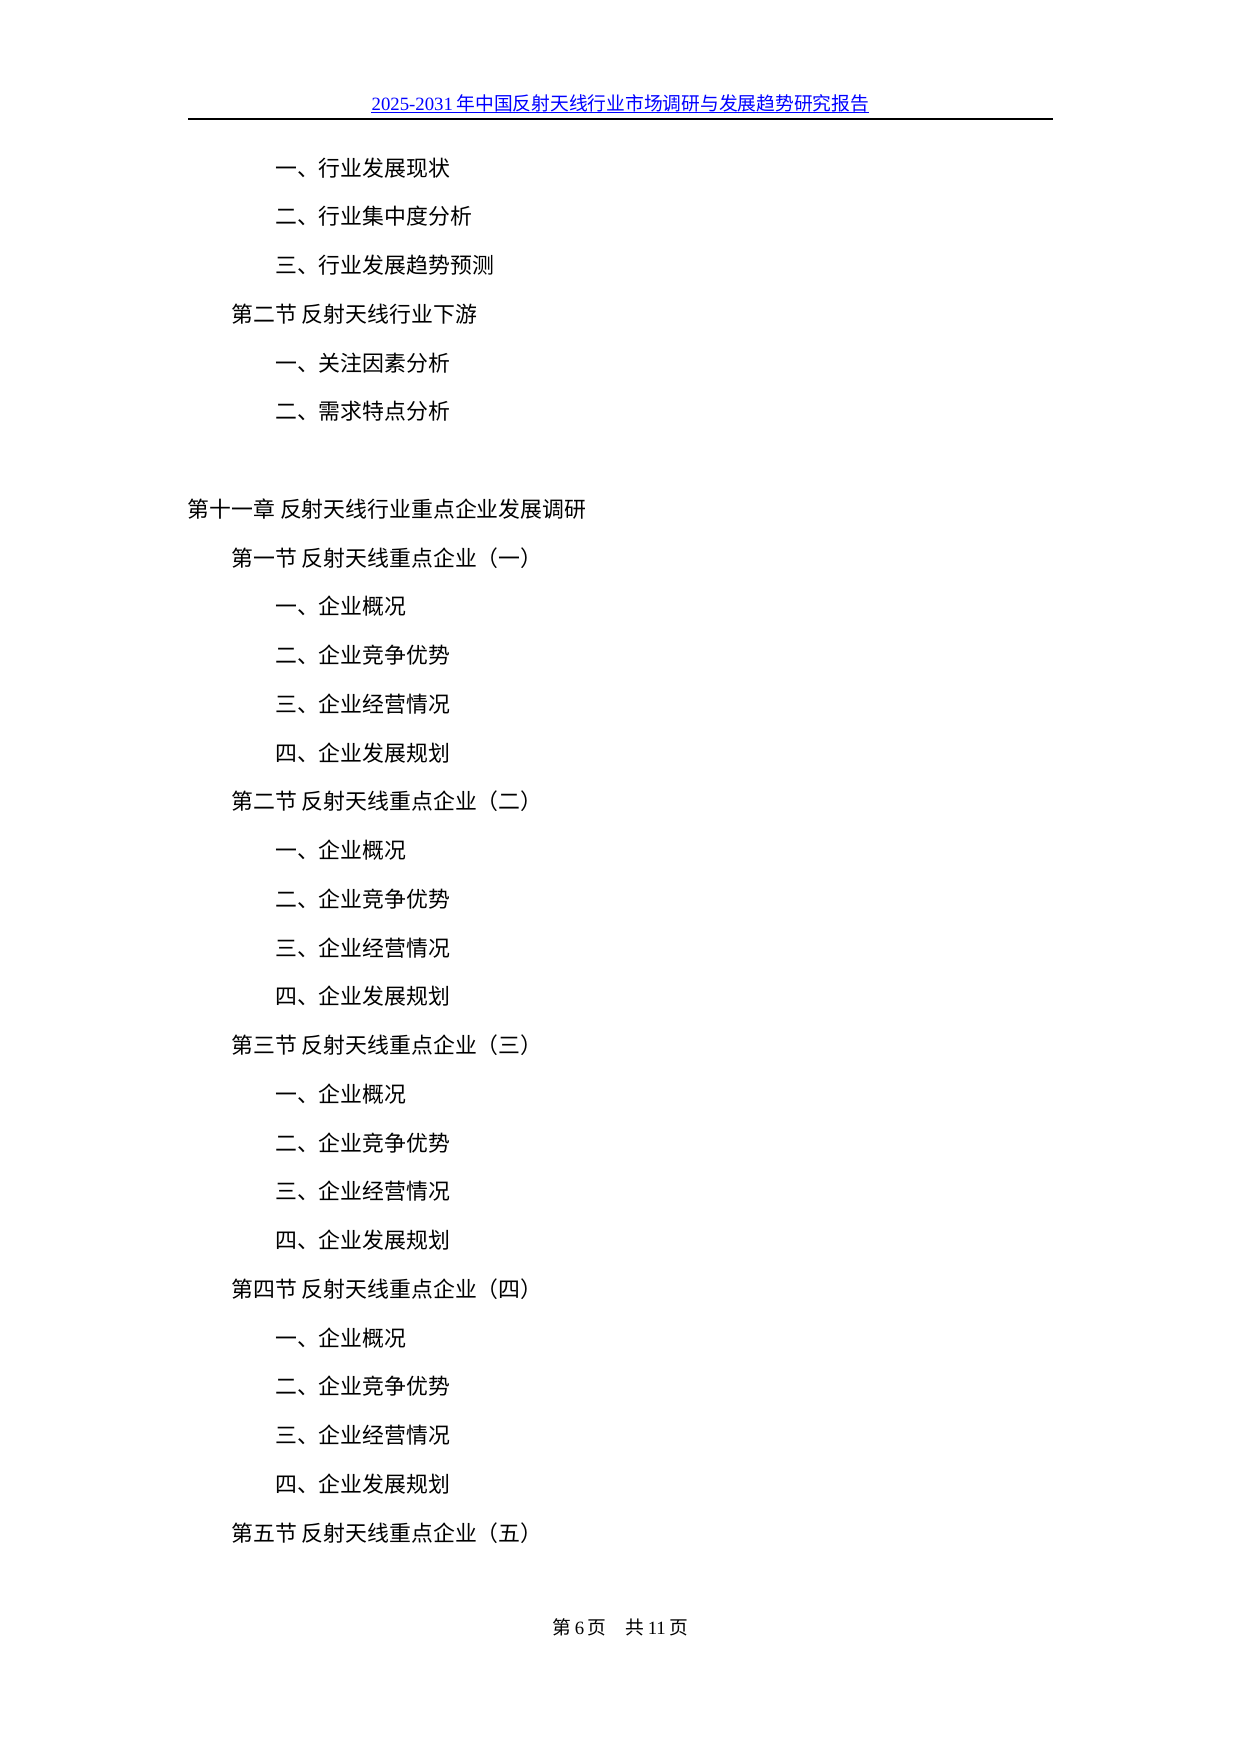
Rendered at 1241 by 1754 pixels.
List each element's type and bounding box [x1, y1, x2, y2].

text [187, 150, 1053, 1548]
